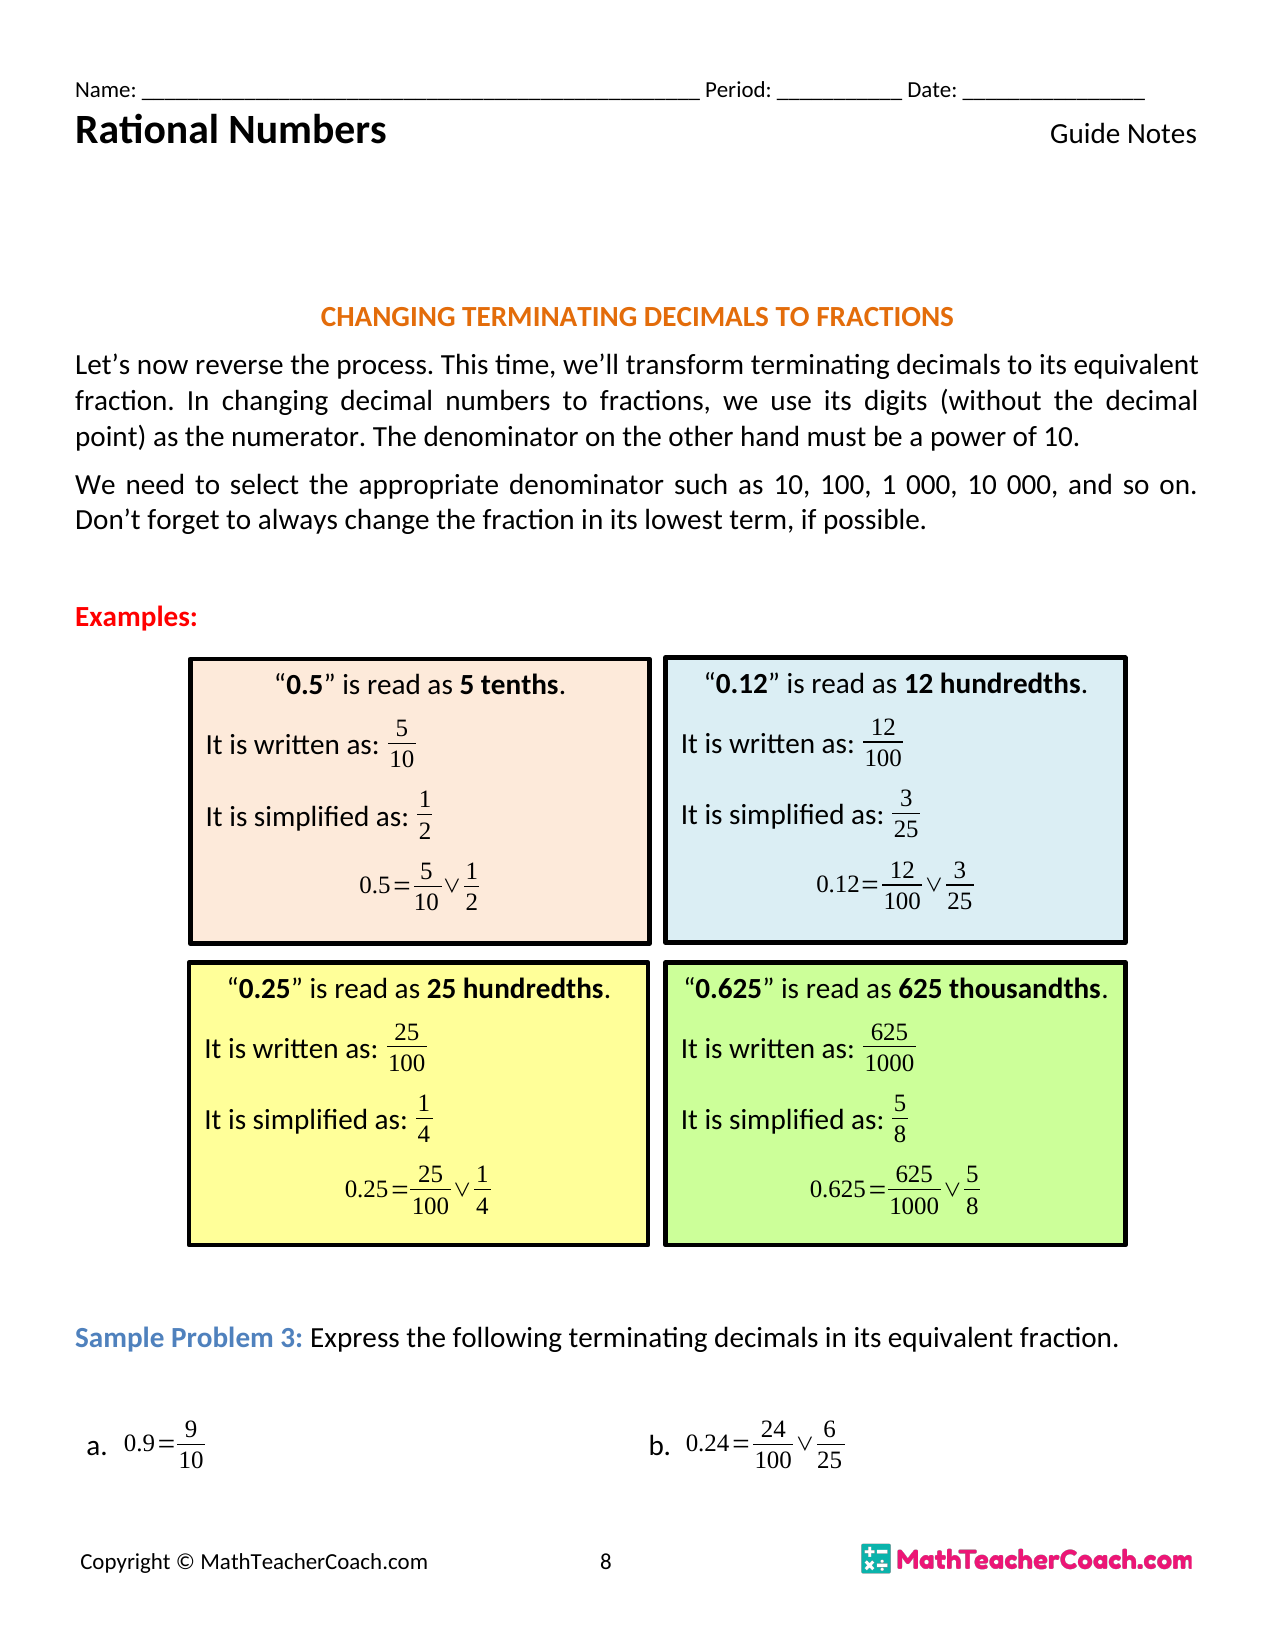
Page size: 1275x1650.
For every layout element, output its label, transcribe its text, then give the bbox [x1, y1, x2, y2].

text Sample Problem 3: Express the following terminating decimals in its equivalent fraction. [75, 1319, 1200, 1355]
text We need to select the appropriate denominator such as 10, 100, 1 000, 10 000, and so on. Don’t forget to always change the fraction in its lowest term, if possible. [75, 466, 1200, 537]
text Examples: [75, 598, 1200, 633]
picture [857, 1539, 1192, 1574]
text Let’s now reverse the process. This time, we’ll transform terminating decimals to its equivalent fraction. In changing decimal numbers to fractions, we use its digits (without the decimal point) as the numerator. The denominator on the other hand must be a power of 10. [75, 346, 1200, 453]
table_header [637, 1416, 1199, 1546]
table_header [75, 1416, 637, 1546]
text CHANGING TERMINATING DECIMALS TO FRACTIONS [75, 298, 1200, 334]
